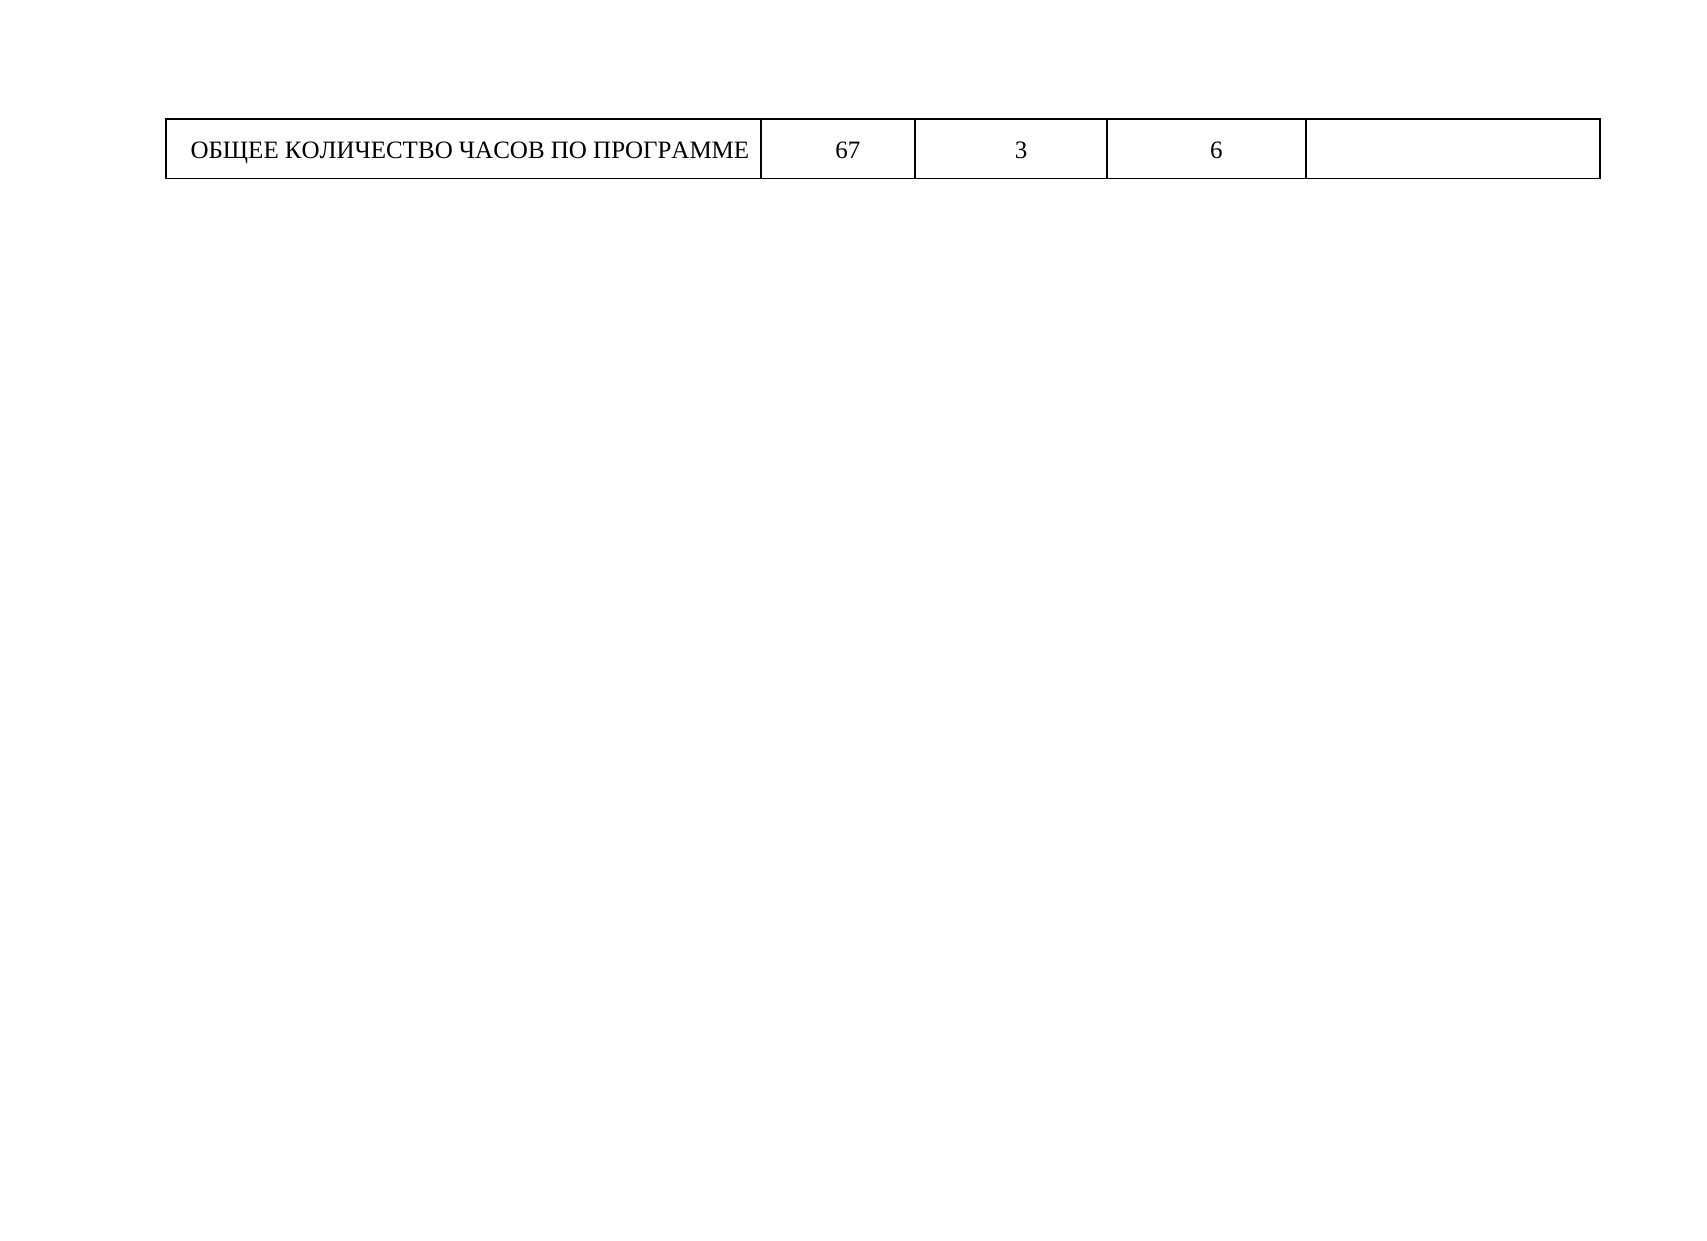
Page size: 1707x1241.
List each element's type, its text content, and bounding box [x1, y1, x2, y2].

table_cell 67 [762, 120, 914, 178]
table_cell 6 [1108, 120, 1305, 178]
table_cell ОБЩЕЕ КОЛИЧЕСТВО ЧАСОВ ПО ПРОГРАММЕ [167, 120, 760, 178]
table_cell [1307, 120, 1599, 178]
table_cell 3 [916, 120, 1106, 178]
